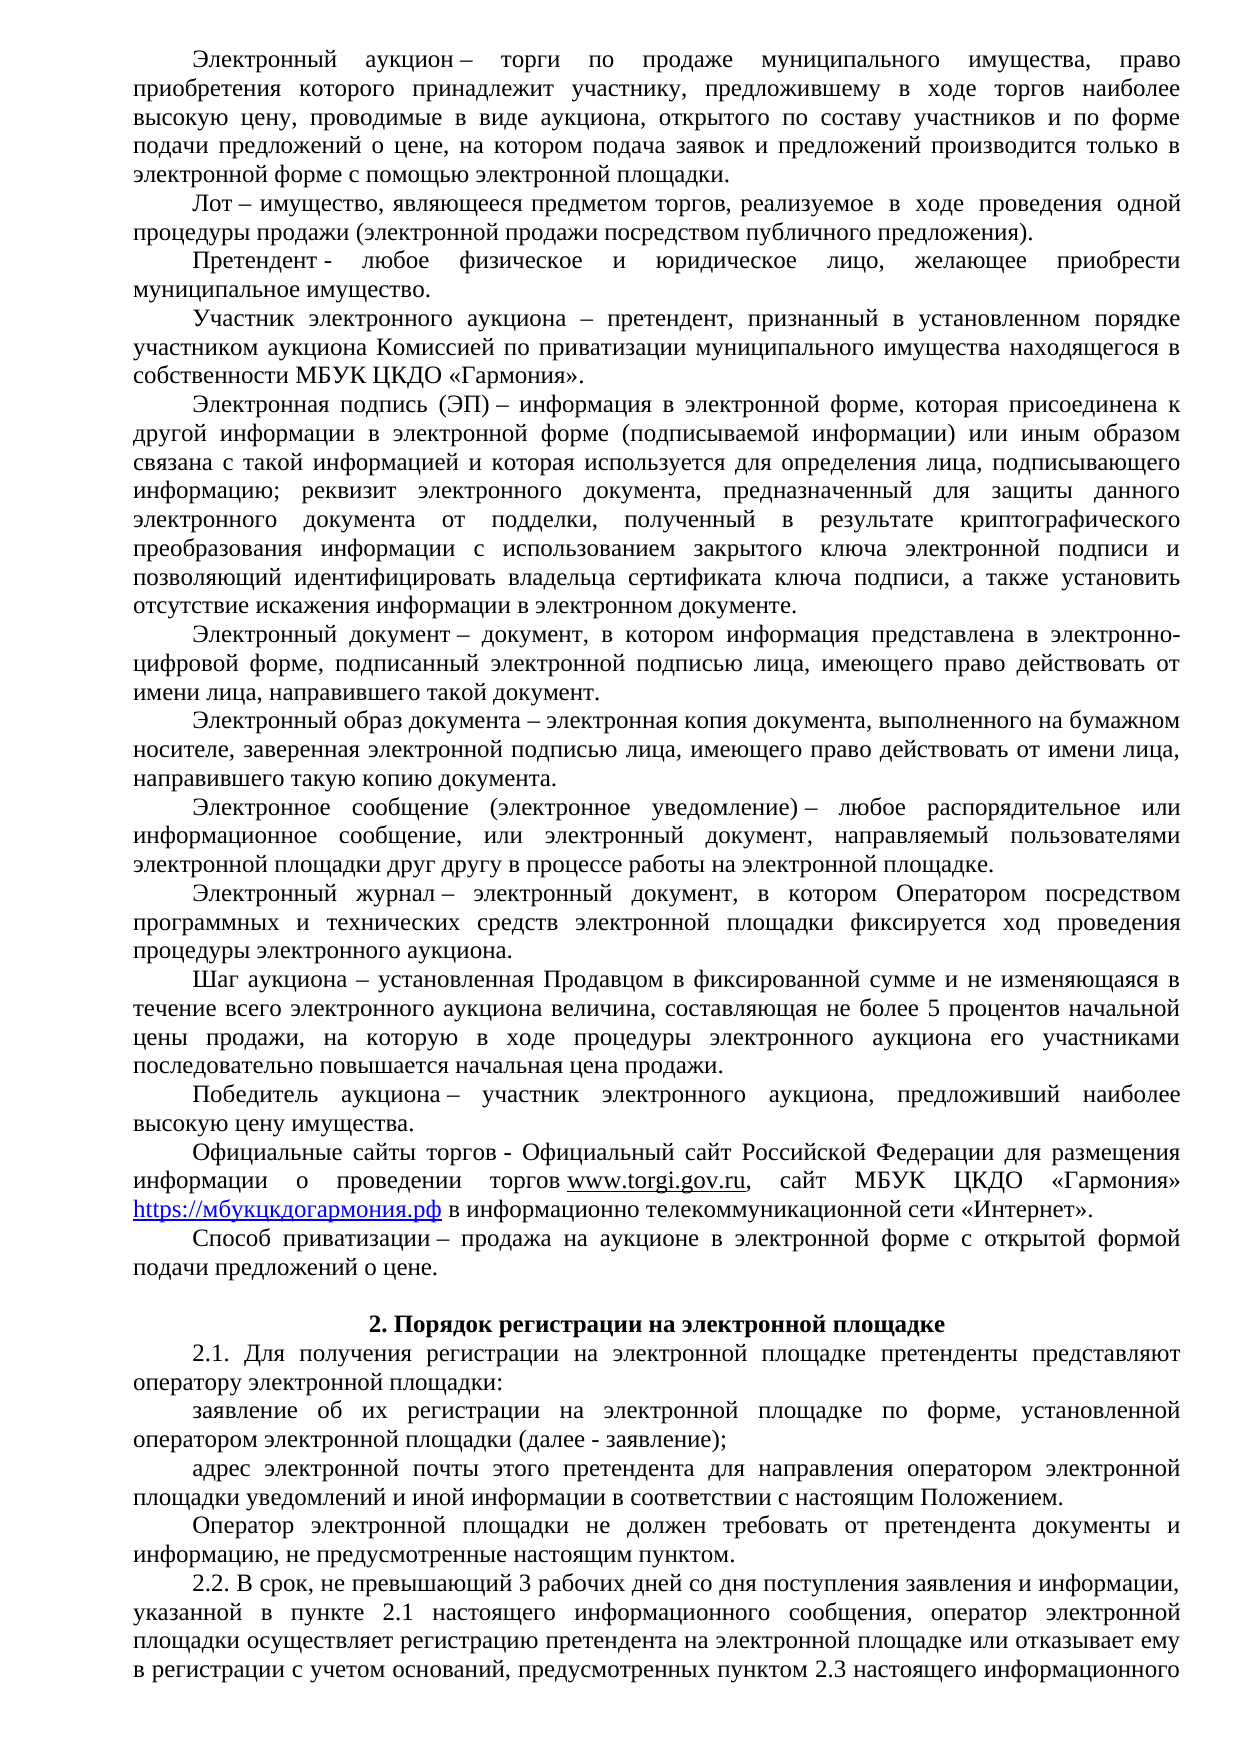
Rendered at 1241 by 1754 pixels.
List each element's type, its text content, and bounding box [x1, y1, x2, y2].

text Претендент - любое физическое и юридическое лицо, желающее приобрести муниципальное имущество. [133, 246, 1181, 303]
text Лот – имущество, являющееся предметом торгов, реализуемое в ходе проведения одной процедуры продажи (электронной продажи посредством публичного предложения). [133, 188, 1181, 246]
text Электронный журнал – электронный документ, в котором Оператором посредством программных и технических средств электронной площадки фиксируется ход проведения процедуры электронного аукциона. [133, 878, 1181, 964]
text Победитель аукциона – участник электронного аукциона, предложивший наиболее высокую цену имущества. [133, 1079, 1181, 1137]
text Официальные сайты торгов - Официальный сайт Российской Федерации для размещения информации о проведении торгов www.torgi.gov.ru, сайт МБУК ЦКДО «Гармония» https://мбукцкдогармония.рф в информационно телекоммуникационной сети «Интернет». [133, 1137, 1181, 1223]
text Электронный аукцион – торги по продаже муниципального имущества, право приобретения которого принадлежит участнику, предложившему в ходе торгов наиболее высокую цену, проводимые в виде аукциона, открытого по составу участников и по форме подачи предложений о цене, на котором подача заявок и предложений производится только в электронной форме с помощью электронной площадки. [133, 44, 1181, 188]
text Электронное сообщение (электронное уведомление) – любое распорядительное или информационное сообщение, или электронный документ, направляемый пользователями электронной площадки друг другу в процессе работы на электронной площадке. [133, 792, 1181, 878]
text 2.1. Для получения регистрации на электронной площадке претенденты представляют оператору электронной площадки: [133, 1338, 1181, 1396]
text 2. Порядок регистрации на электронной площадке [133, 1309, 1181, 1338]
text адрес электронной почты этого претендента для направления оператором электронной площадки уведомлений и иной информации в соответствии с настоящим Положением. [133, 1453, 1181, 1511]
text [133, 1568, 1181, 1683]
text Электронная подпись (ЭП) – информация в электронной форме, которая присоединена к другой информации в электронной форме (подписываемой информации) или иным образом связана с такой информацией и которая используется для определения лица, подписывающего информацию; реквизит электронного документа, предназначенный для защиты данного электронного документа от подделки, полученный в результате криптографического преобразования информации с использованием закрытого ключа электронной подписи и позволяющий идентифицировать владельца сертификата ключа подписи, а также установить отсутствие искажения информации в электронном документе. [133, 389, 1181, 619]
text заявление об их регистрации на электронной площадке по форме, установленной оператором электронной площадки (далее - заявление); [133, 1396, 1181, 1453]
text Шаг аукциона – установленная Продавцом в фиксированной сумме и не изменяющаяся в течение всего электронного аукциона величина, составляющая не более 5 процентов начальной цены продажи, на которую в ходе процедуры электронного аукциона его участниками последовательно повышается начальная цена продажи. [133, 964, 1181, 1079]
text Электронный документ – документ, в котором информация представлена в электронно-цифровой форме, подписанный электронной подписью лица, имеющего право действовать от имени лица, направившего такой документ. [133, 619, 1181, 706]
text Оператор электронной площадки не должен требовать от претендента документы и информацию, не предусмотренные настоящим пунктом. [133, 1511, 1181, 1568]
text Способ приватизации – продажа на аукционе в электронной форме с открытой формой подачи предложений о цене. [133, 1223, 1181, 1281]
text Участник электронного аукциона – претендент, признанный в установленном порядке участником аукциона Комиссией по приватизации муниципального имущества находящегося в собственности МБУК ЦКДО «Гармония». [133, 303, 1181, 389]
text Электронный образ документа – электронная копия документа, выполненного на бумажном носителе, заверенная электронной подписью лица, имеющего право действовать от имени лица, направившего такую копию документа. [133, 706, 1181, 792]
